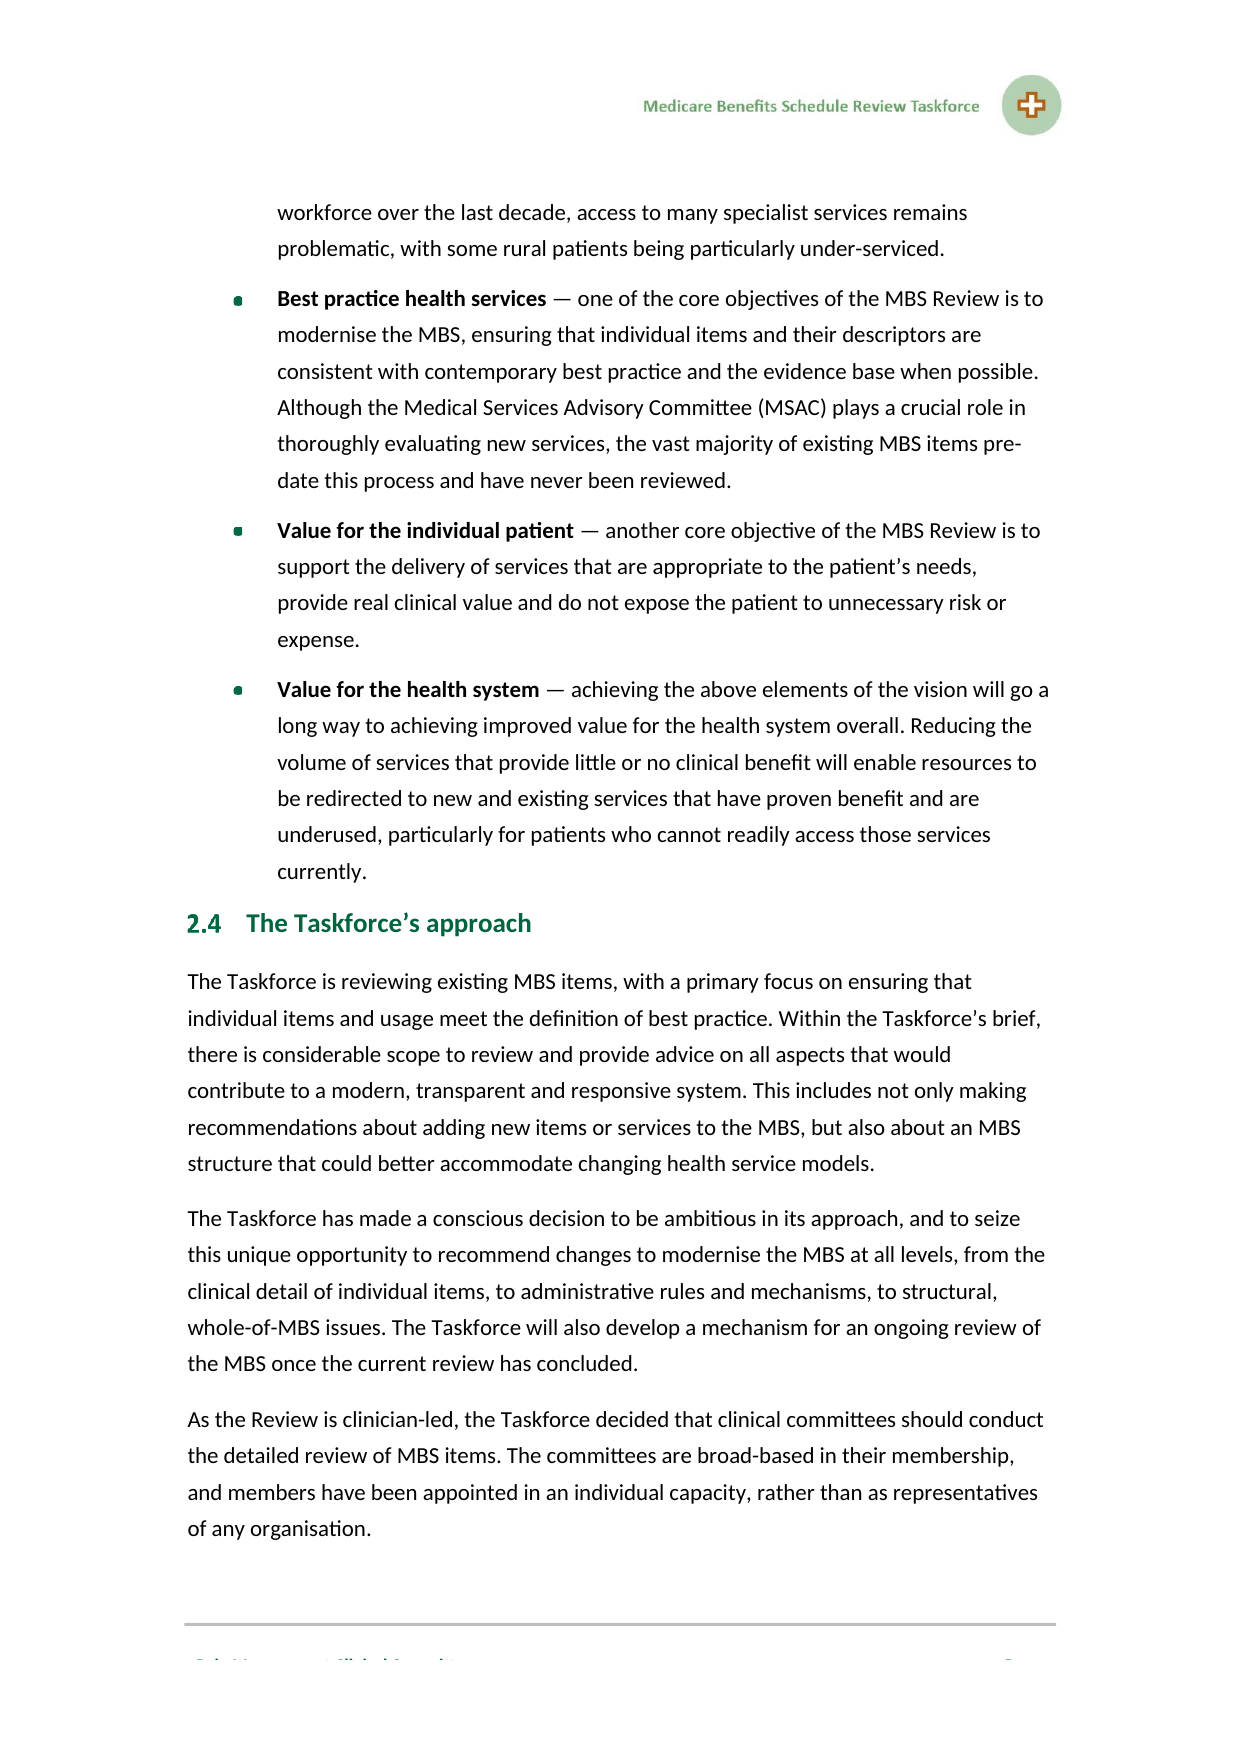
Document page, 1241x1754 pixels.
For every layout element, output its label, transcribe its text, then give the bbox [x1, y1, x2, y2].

picture [187, 914, 221, 933]
picture [233, 686, 243, 695]
picture [233, 296, 243, 306]
text As the Review is clinician-led, the Taskforce decided that clinical committees should conduct the detailed review of MBS items. The committees are broad-based in their membership, and members have been appointed in an individual capacity, rather than as representatives of any organisation. [187, 1405, 1048, 1542]
text The Taskforce is reviewing existing MBS items, with a primary focus on ensuring that [187, 967, 1226, 996]
text Value for the individual patient — another core objective of the MBS Review is to support the delivery of services that are appropriate to the patient’s needs, provide real clinical value and do not expose the patient to unnecessary risk or expense. [277, 516, 1043, 653]
picture [233, 527, 243, 536]
text Best practice health services — one of the core objectives of the MBS Review is to modernise the MBS, ensuring that individual items and their descriptors are consistent with contemporary best practice and the evidence base when possible. Although the Medical Services Advisory Committee (MSAC) plays a crucial role in thoroughly evaluating new services, the vast majority of existing MBS items pre- date this process and have never been reviewed. [277, 284, 1046, 494]
text The Taskforce has made a conscious decision to be ambitious in its approach, and to seize this unique opportunity to recommend changes to modernise the MBS at all levels, from the clinical detail of individual items, to administrative rules and mechanisms, to structural, whole-of-MBS issues. The Taskforce will also develop a mechanism for an ongoing review of the MBS once the current review has concluded. [187, 1204, 1047, 1378]
text workforce over the last decade, access to many specialist services remains problematic, with some rural patients being particularly under-serviced. [277, 198, 970, 262]
text Value for the health system — achieving the above elements of the vision will go a long way to achieving improved value for the health system overall. Reducing the volume of services that provide little or no clinical benefit will enable resources to be redirected to new and existing services that have proven benefit and are underused, particularly for patients who cannot readily access those services currently. [277, 675, 1052, 885]
picture [636, 70, 1069, 137]
text individual items and usage meet the definition of best practice. Within the Taskforce’s brief, there is considerable scope to review and provide advice on all aspects that would contribute to a modern, transparent and responsive system. This includes not only making recommendations about adding new items or services to the MBS, but also about an MBS structure that could better accommodate changing health service models. [187, 1004, 1045, 1177]
subtitle The Taskforce’s approach [246, 906, 1226, 939]
